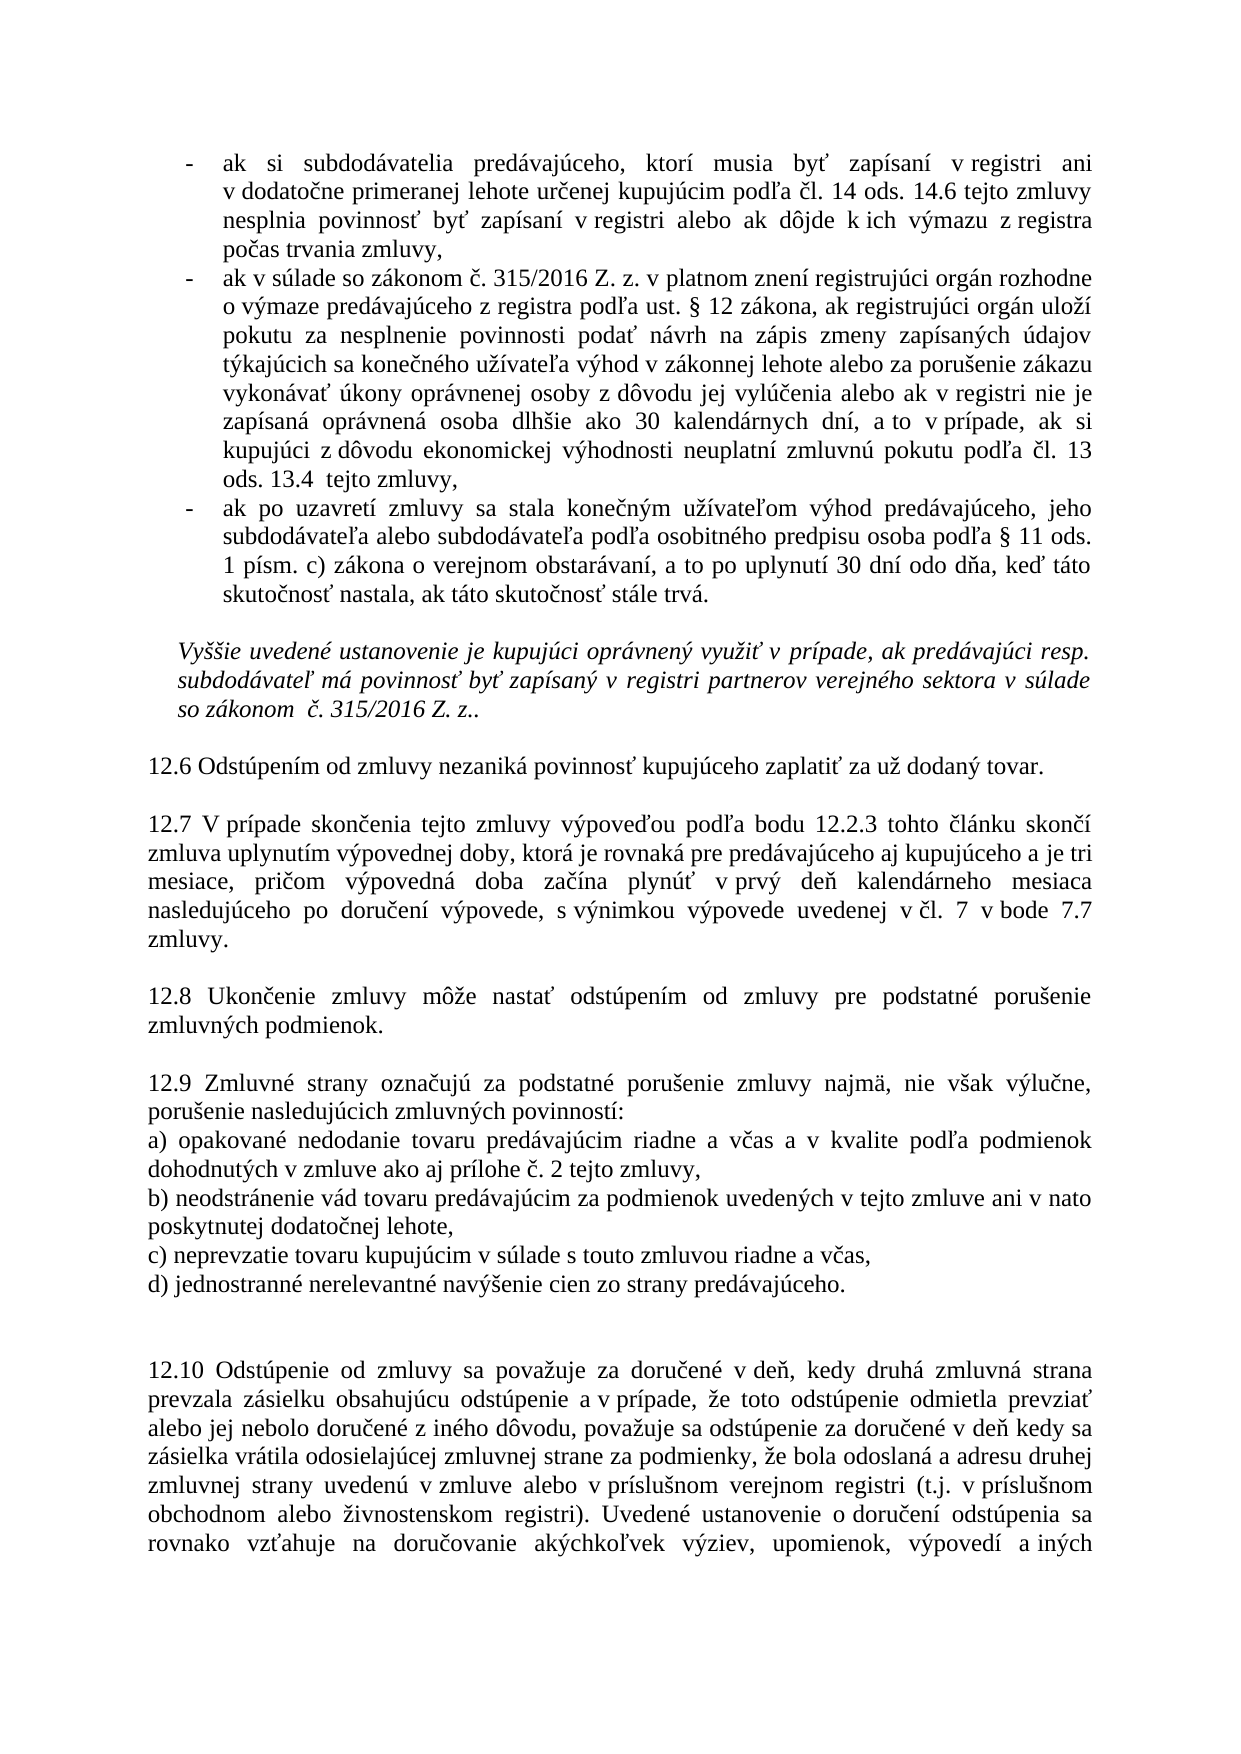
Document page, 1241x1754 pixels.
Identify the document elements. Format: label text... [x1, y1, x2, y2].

list a) opakované nedodanie tovaru predávajúcim riadne a včas a v kvalite podľa podmienok dohodnutých v zmluve ako aj prílohe č. 2 tejto zmluvy, [148, 1125, 1092, 1183]
list Vyššie uvedené ustanovenie je kupujúci oprávnený využiť v prípade, ak predávajúci resp. subdodávateľ má povinnosť byť zapísaný v registri partnerov verejného sektora v súlade so zákonom č. 315/2016 Z. z.. [177, 636, 1092, 723]
list b) neodstránenie vád tovaru predávajúcim za podmienok uvedených v tejto zmluve ani v nato poskytnutej dodatočnej lehote, [148, 1183, 1092, 1240]
list 12.6 Odstúpením od zmluvy nezaniká povinnosť kupujúceho zaplatiť za už dodaný tovar. [148, 751, 1092, 780]
list 12.9 Zmluvné strany označujú za podstatné porušenie zmluvy najmä, nie však výlučne, porušenie nasledujúcich zmluvných povinností: [148, 1068, 1092, 1125]
list 12.8 Ukončenie zmluvy môže nastať odstúpením od zmluvy pre podstatné porušenie zmluvných podmienok. [148, 981, 1092, 1039]
list d) jednostranné nerelevantné navýšenie cien zo strany predávajúceho. [148, 1269, 1092, 1298]
list 12.7 V prípade skončenia tejto zmluvy výpoveďou podľa bodu 12.2.3 tohto článku skončí zmluva uplynutím výpovednej doby, ktorá je rovnaká pre predávajúceho aj kupujúceho a je tri mesiace, pričom výpovedná doba začína plynúť v prvý deň kalendárneho mesiaca nasledujúceho po doručení výpovede, s výnimkou výpovede uvedenej v čl. 7 v bode 7.7 zmluvy. [148, 809, 1092, 953]
list ak v súlade so zákonom č. 315/2016 Z. z. v platnom znení registrujúci orgán rozhodne o výmaze predávajúceho z registra podľa ust. § 12 zákona, ak registrujúci orgán uloží pokutu za nesplnenie povinnosti podať návrh na zápis zmeny zapísaných údajov týkajúcich sa konečného užívateľa výhod v zákonnej lehote alebo za porušenie zákazu vykonávať úkony oprávnenej osoby z dôvodu jej vylúčenia alebo ak v registri nie je zapísaná oprávnená osoba dlhšie ako 30 kalendárnych dní, a to v prípade, ak si kupujúci z dôvodu ekonomickej výhodnosti neuplatní zmluvnú pokutu podľa čl. 13 ods. 13.4 tejto zmluvy, [185, 263, 1092, 493]
list c) neprevzatie tovaru kupujúcim v súlade s touto zmluvou riadne a včas, [148, 1240, 1092, 1269]
list ak si subdodávatelia predávajúceho, ktorí musia byť zapísaní v registri ani v dodatočne primeranej lehote určenej kupujúcim podľa čl. 14 ods. 14.6 tejto zmluvy nesplnia povinnosť byť zapísaní v registri alebo ak dôjde k ich výmazu z registra počas trvania zmluvy, [185, 148, 1092, 263]
list ak po uzavretí zmluvy sa stala konečným užívateľom výhod predávajúceho, jeho subdodávateľa alebo subdodávateľa podľa osobitného predpisu osoba podľa § 11 ods. 1 písm. c) zákona o verejnom obstarávaní, a to po uplynutí 30 dní odo dňa, keď táto skutočnosť nastala, ak táto skutočnosť stále trvá. [185, 493, 1092, 608]
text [148, 1355, 1092, 1556]
